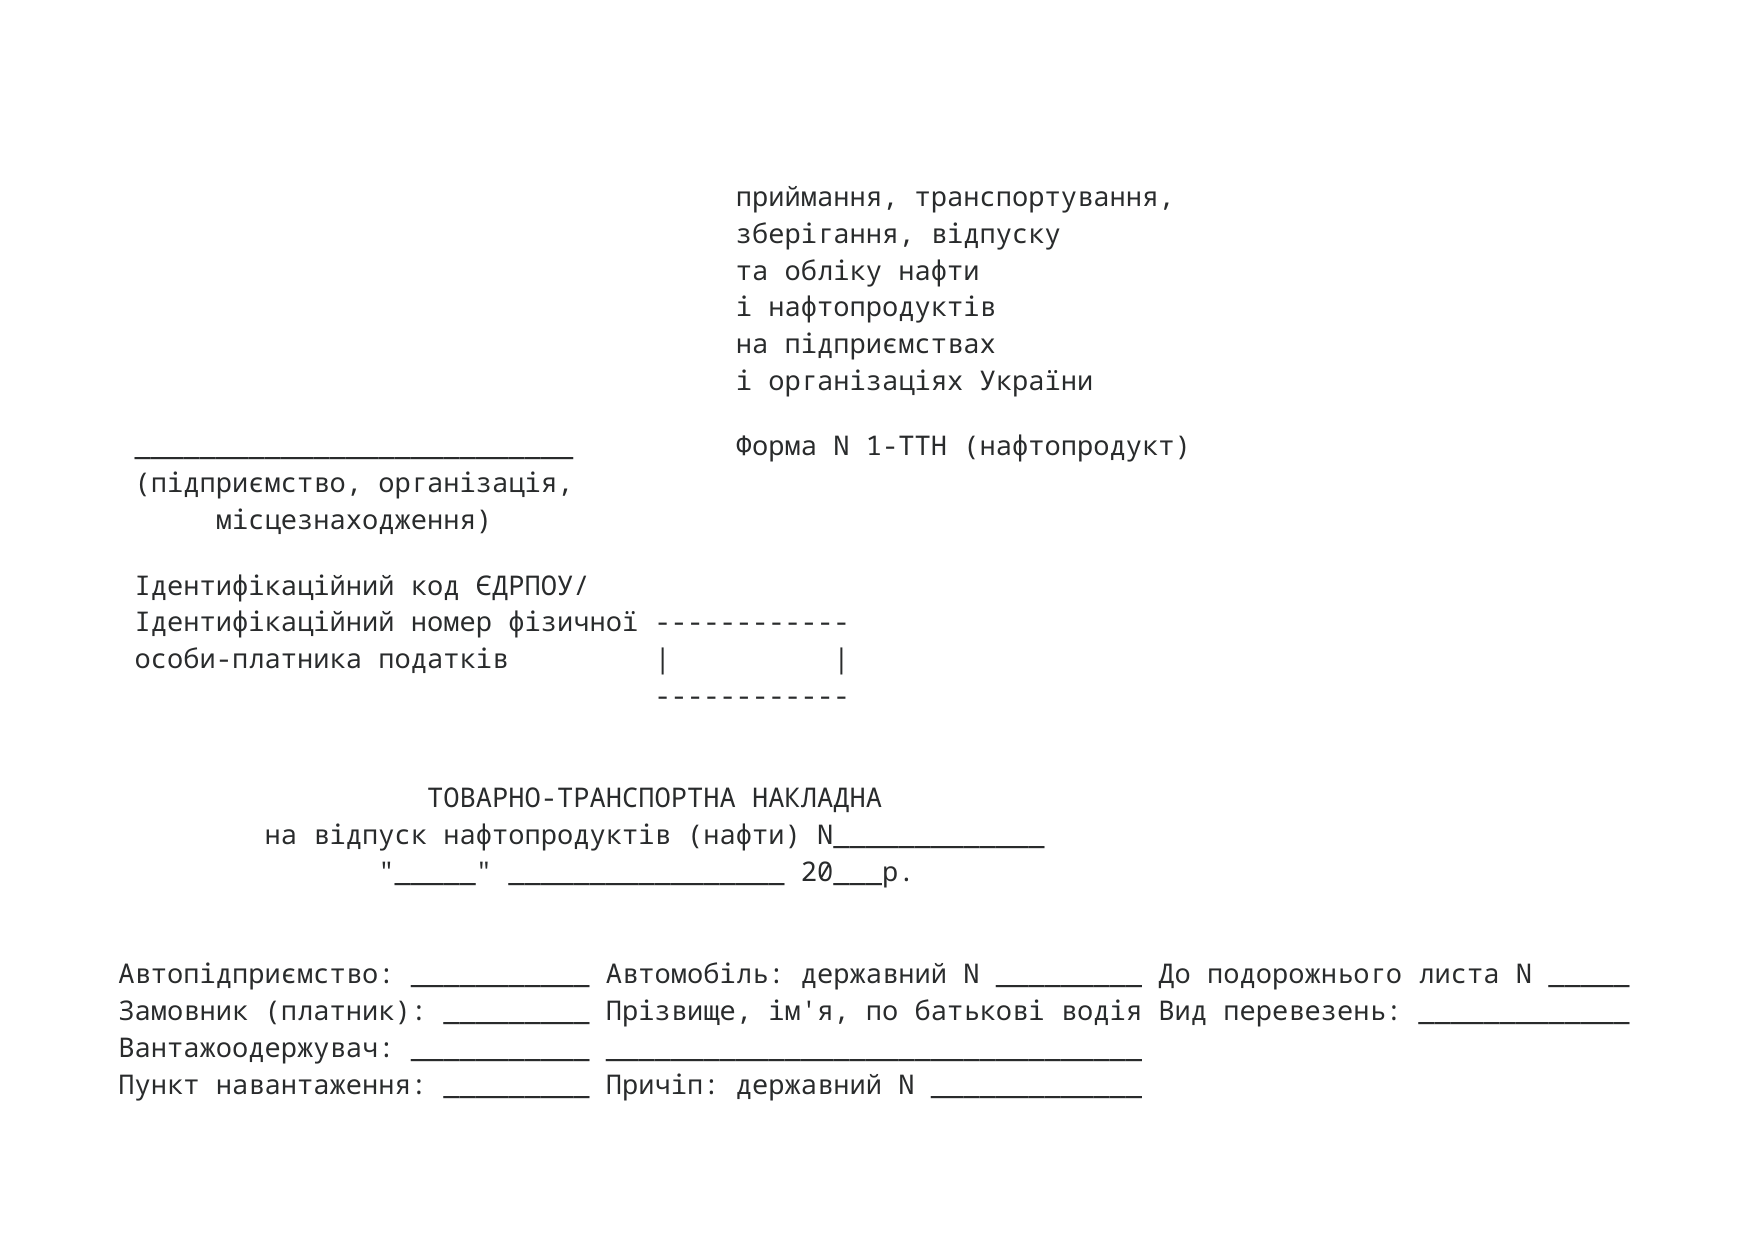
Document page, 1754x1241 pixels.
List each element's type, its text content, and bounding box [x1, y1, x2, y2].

text особи-платника податків | | [118, 640, 1636, 677]
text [118, 177, 1636, 427]
text ------------ [118, 677, 1636, 779]
text Автопідприємство: ___________ Автомобіль: державний N _________ До подорожнього листа N _____ [118, 955, 1636, 992]
text Замовник (платник): _________ Прізвище, ім'я, по батькові водія Вид перевезень: _____________ [118, 992, 1636, 1028]
text ___________________________ Форма N 1-ТТН (нафтопродукт) (підприємство, організація, місцезнаходження) [118, 427, 1636, 566]
text ТОВАРНО-ТРАНСПОРТНА НАКЛАДНА на відпуск нафтопродуктів (нафти) N_____________ "_____" _________________ 20___р. [118, 779, 1636, 955]
text Ідентифікаційний код ЄДРПОУ/ Ідентифікаційний номер фізичної ------------ [118, 566, 1636, 640]
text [118, 1028, 1636, 1102]
